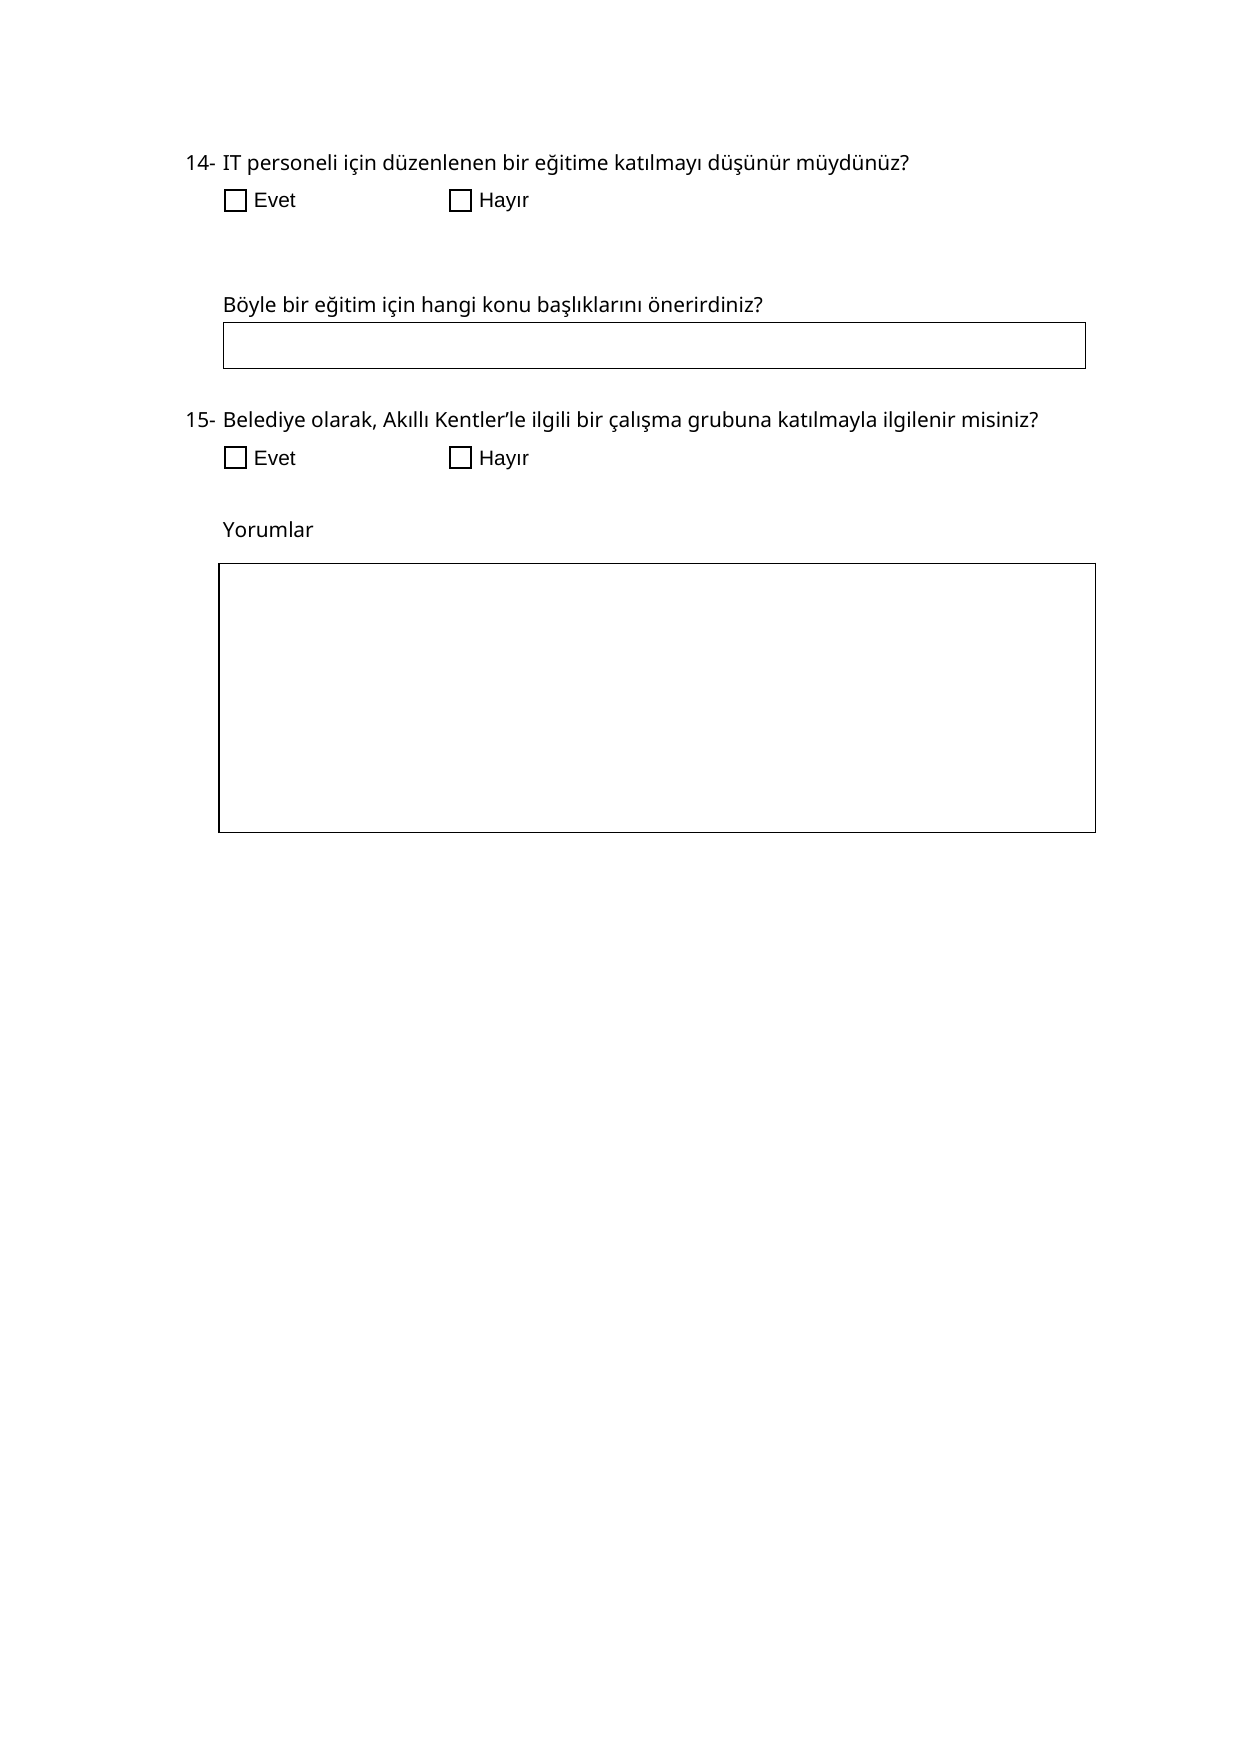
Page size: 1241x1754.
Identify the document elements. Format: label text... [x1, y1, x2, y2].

list IT personeli için düzenlenen bir eğitime katılmayı düşünür müydünüz? [185, 148, 1093, 176]
list Yorumlar [223, 515, 1093, 543]
list Böyle bir eğitim için hangi konu başlıklarını önerirdiniz? [223, 290, 1093, 318]
list Belediye olarak, Akıllı Kentler’le ilgili bir çalışma grubuna katılmayla ilgilenir misiniz? [185, 405, 1093, 433]
